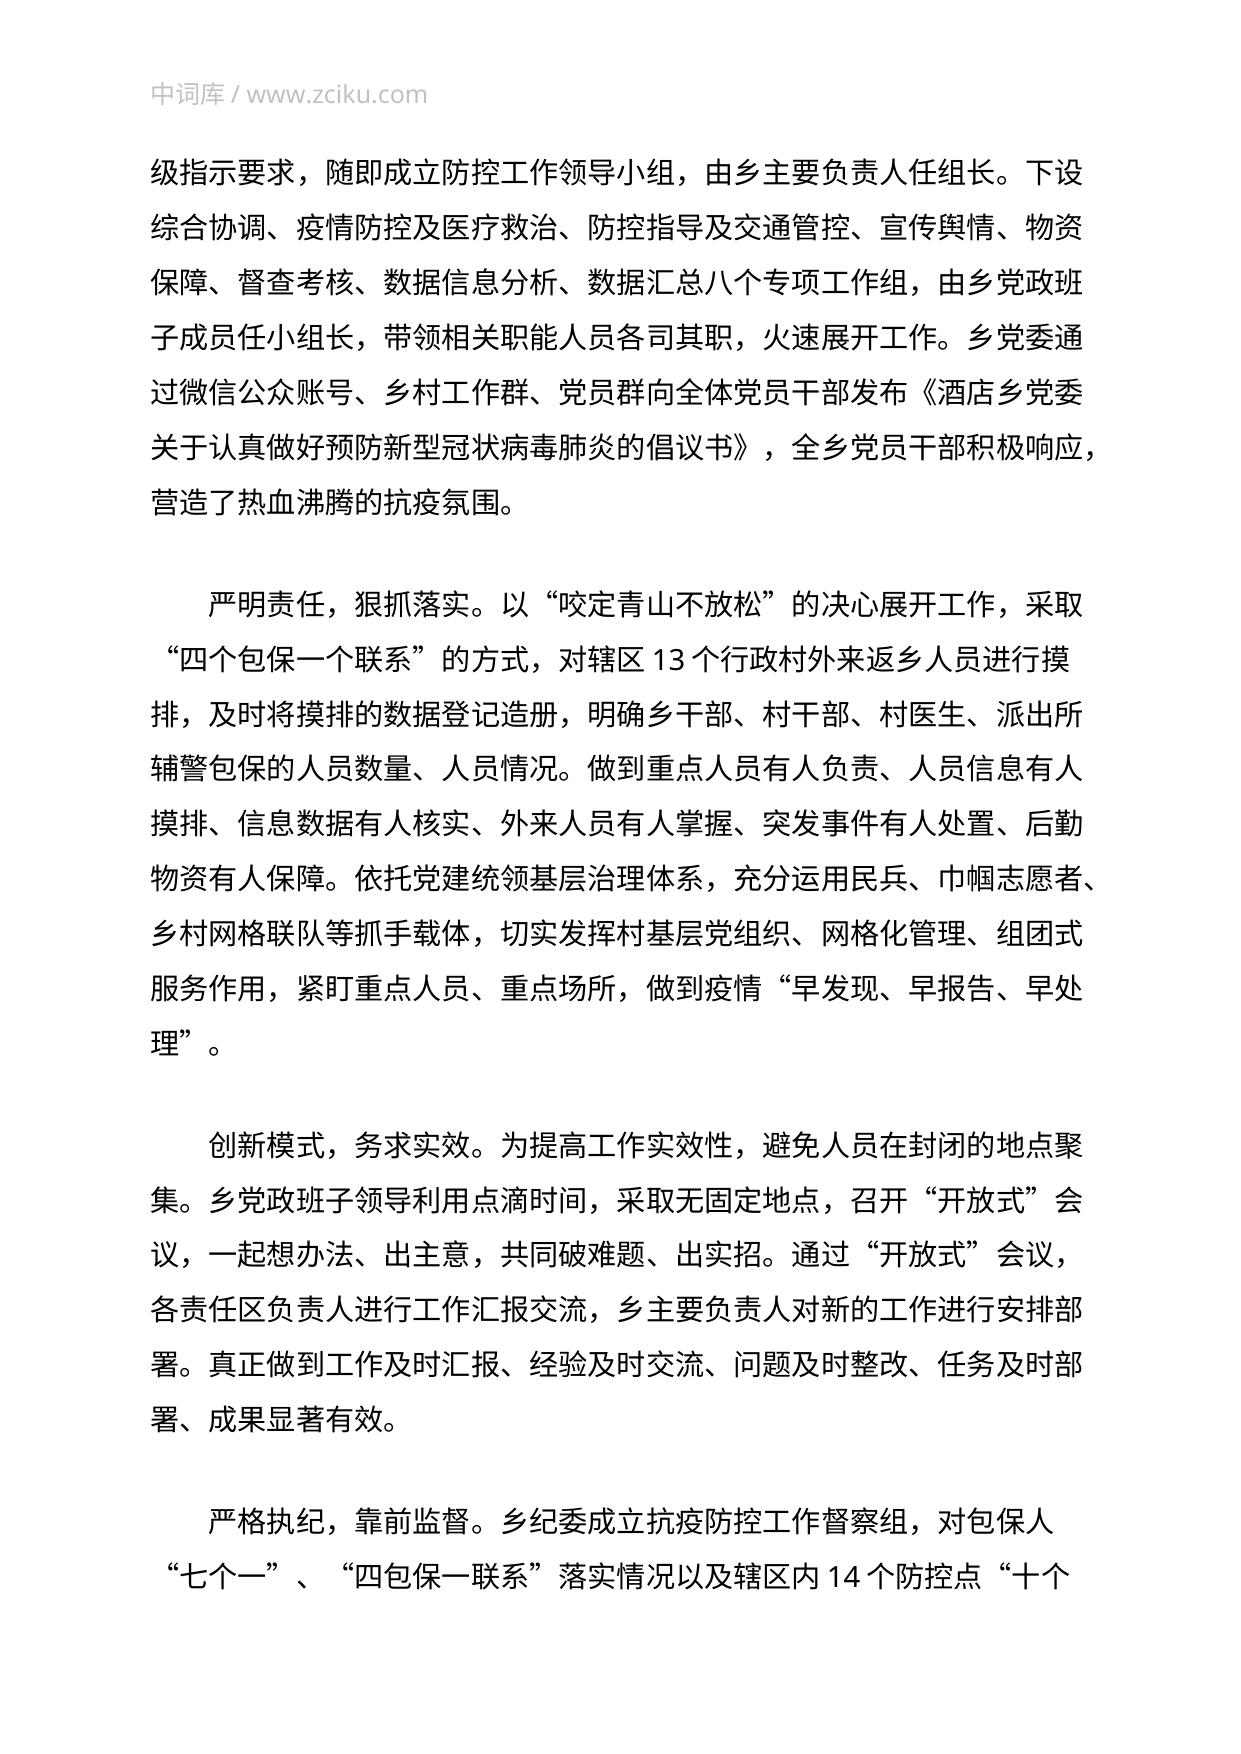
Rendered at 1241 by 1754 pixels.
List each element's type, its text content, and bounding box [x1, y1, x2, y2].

text 创新模式，务求实效。为提高工作实效性，避免人员在封闭的地点聚集。乡党政班子领导利用点滴时间，采取无固定地点，召开“开放式”会议，一起想办法、出主意，共同破难题、出实招。通过“开放式”会议，各责任区负责人进行工作汇报交流，乡主要负责人对新的工作进行安排部署。真正做到工作及时汇报、经验及时交流、问题及时整改、任务及时部署、成果显著有效。 [150, 1122, 1090, 1439]
text 严明责任，狠抓落实。以“咬定青山不放松”的决心展开工作，采取“四个包保一个联系”的方式，对辖区13个行政村外来返乡人员进行摸排，及时将摸排的数据登记造册，明确乡干部、村干部、村医生、派出所辅警包保的人员数量、人员情况。做到重点人员有人负责、人员信息有人摸排、信息数据有人核实、外来人员有人掌握、突发事件有人处置、后勤物资有人保障。依托党建统领基层治理体系，充分运用民兵、巾帼志愿者、乡村网格联队等抓手载体，切实发挥村基层党组织、网格化管理、组团式服务作用，紧盯重点人员、重点场所，做到疫情“早发现、早报告、早处理”。 [150, 581, 1090, 1063]
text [150, 150, 1090, 522]
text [150, 1498, 1090, 1596]
